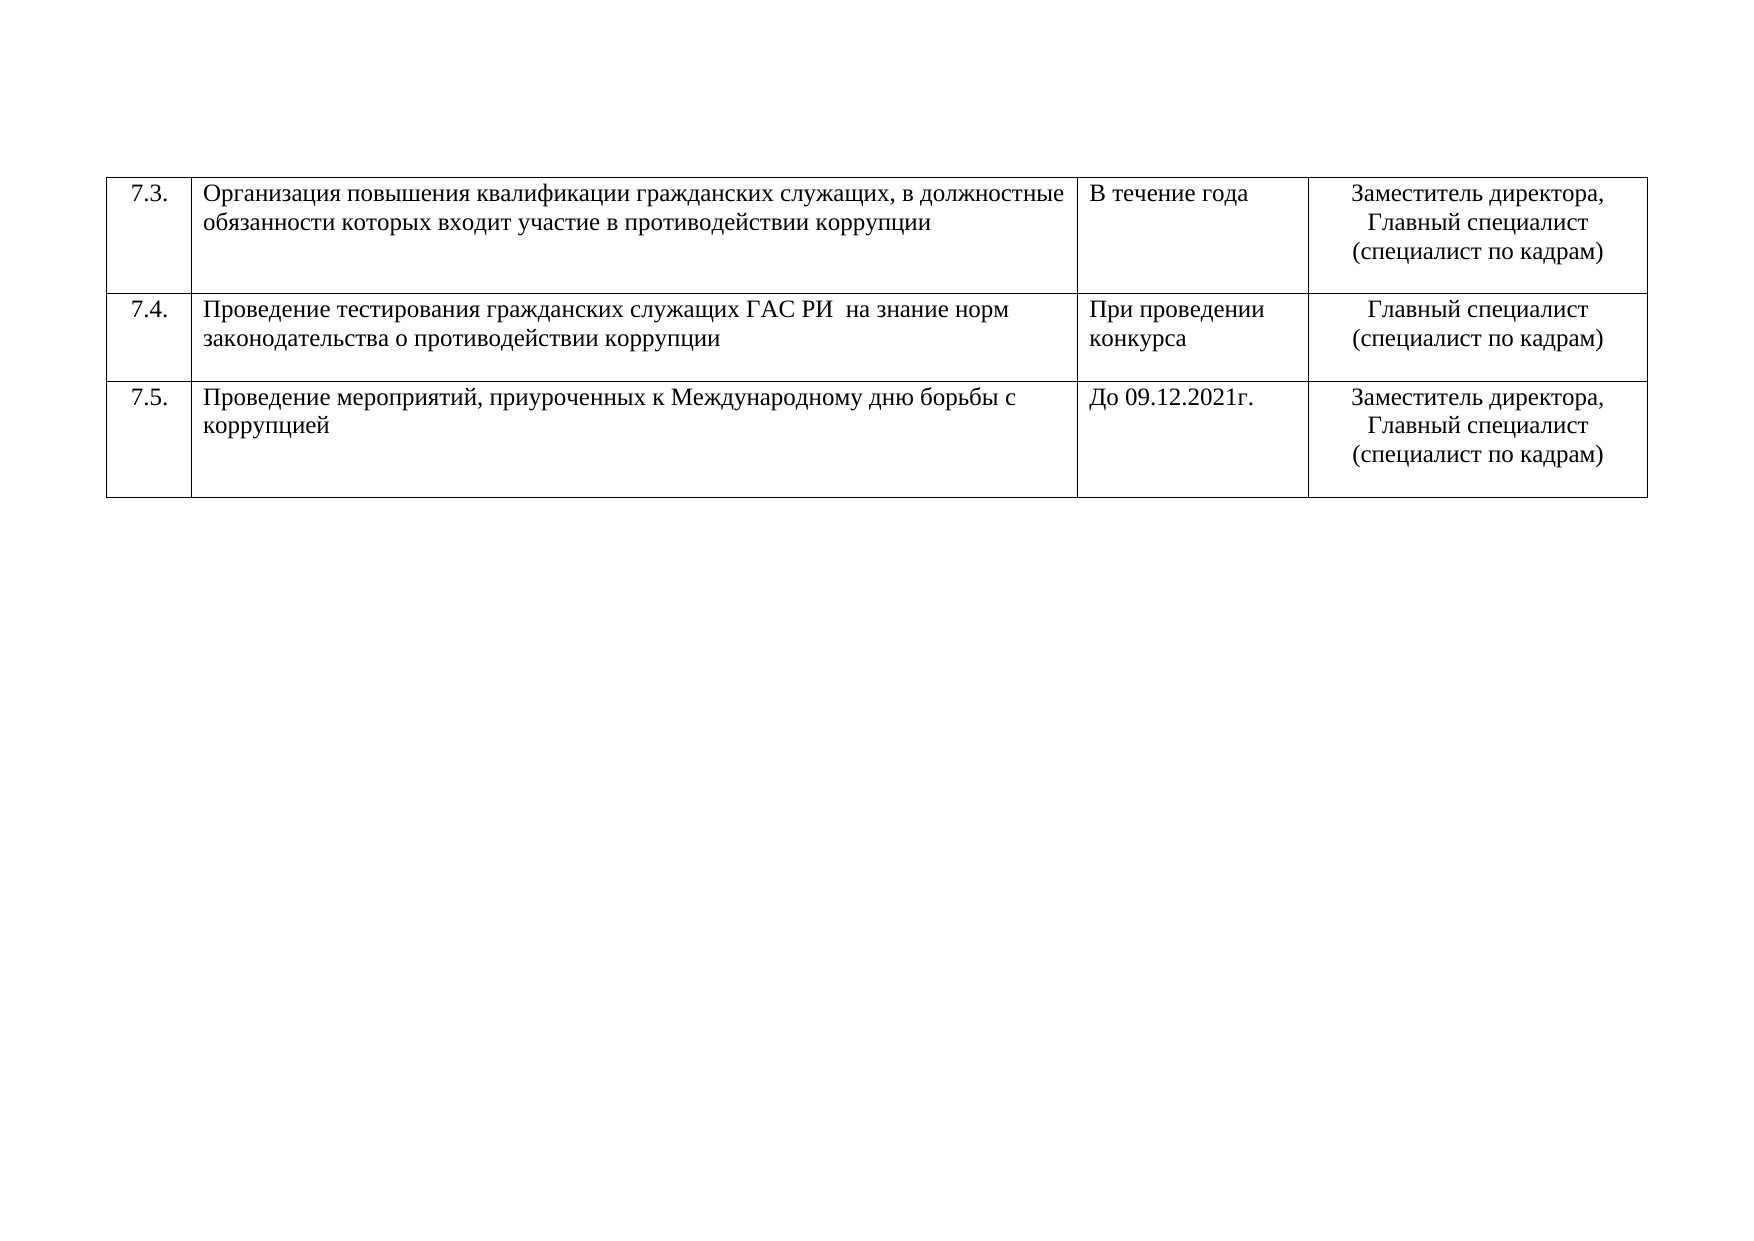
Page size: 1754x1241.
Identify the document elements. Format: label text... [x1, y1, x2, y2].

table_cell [1309, 178, 1647, 293]
table_cell При проведении конкурса [1078, 294, 1308, 381]
table_cell Проведение тестирования гражданских служащих ГАС РИ на знание норм законодательства о противодействии коррупции [192, 294, 1077, 381]
table_cell Заместитель директора, Главный специалист (специалист по кадрам) [1309, 382, 1647, 497]
table_cell В течение года [1078, 178, 1308, 293]
table_cell До 09.12.2021г. [1078, 382, 1308, 497]
table_cell Главный специалист (специалист по кадрам) [1309, 294, 1647, 381]
table_cell 7.4. [107, 294, 191, 381]
table_cell 7.5. [107, 382, 191, 497]
table_cell 7.3. [107, 178, 191, 293]
table_cell Организация повышения квалификации гражданских служащих, в должностные обязанности которых входит участие в противодействии коррупции [192, 178, 1077, 293]
table_cell Проведение мероприятий, приуроченных к Международному дню борьбы с коррупцией [192, 382, 1077, 497]
